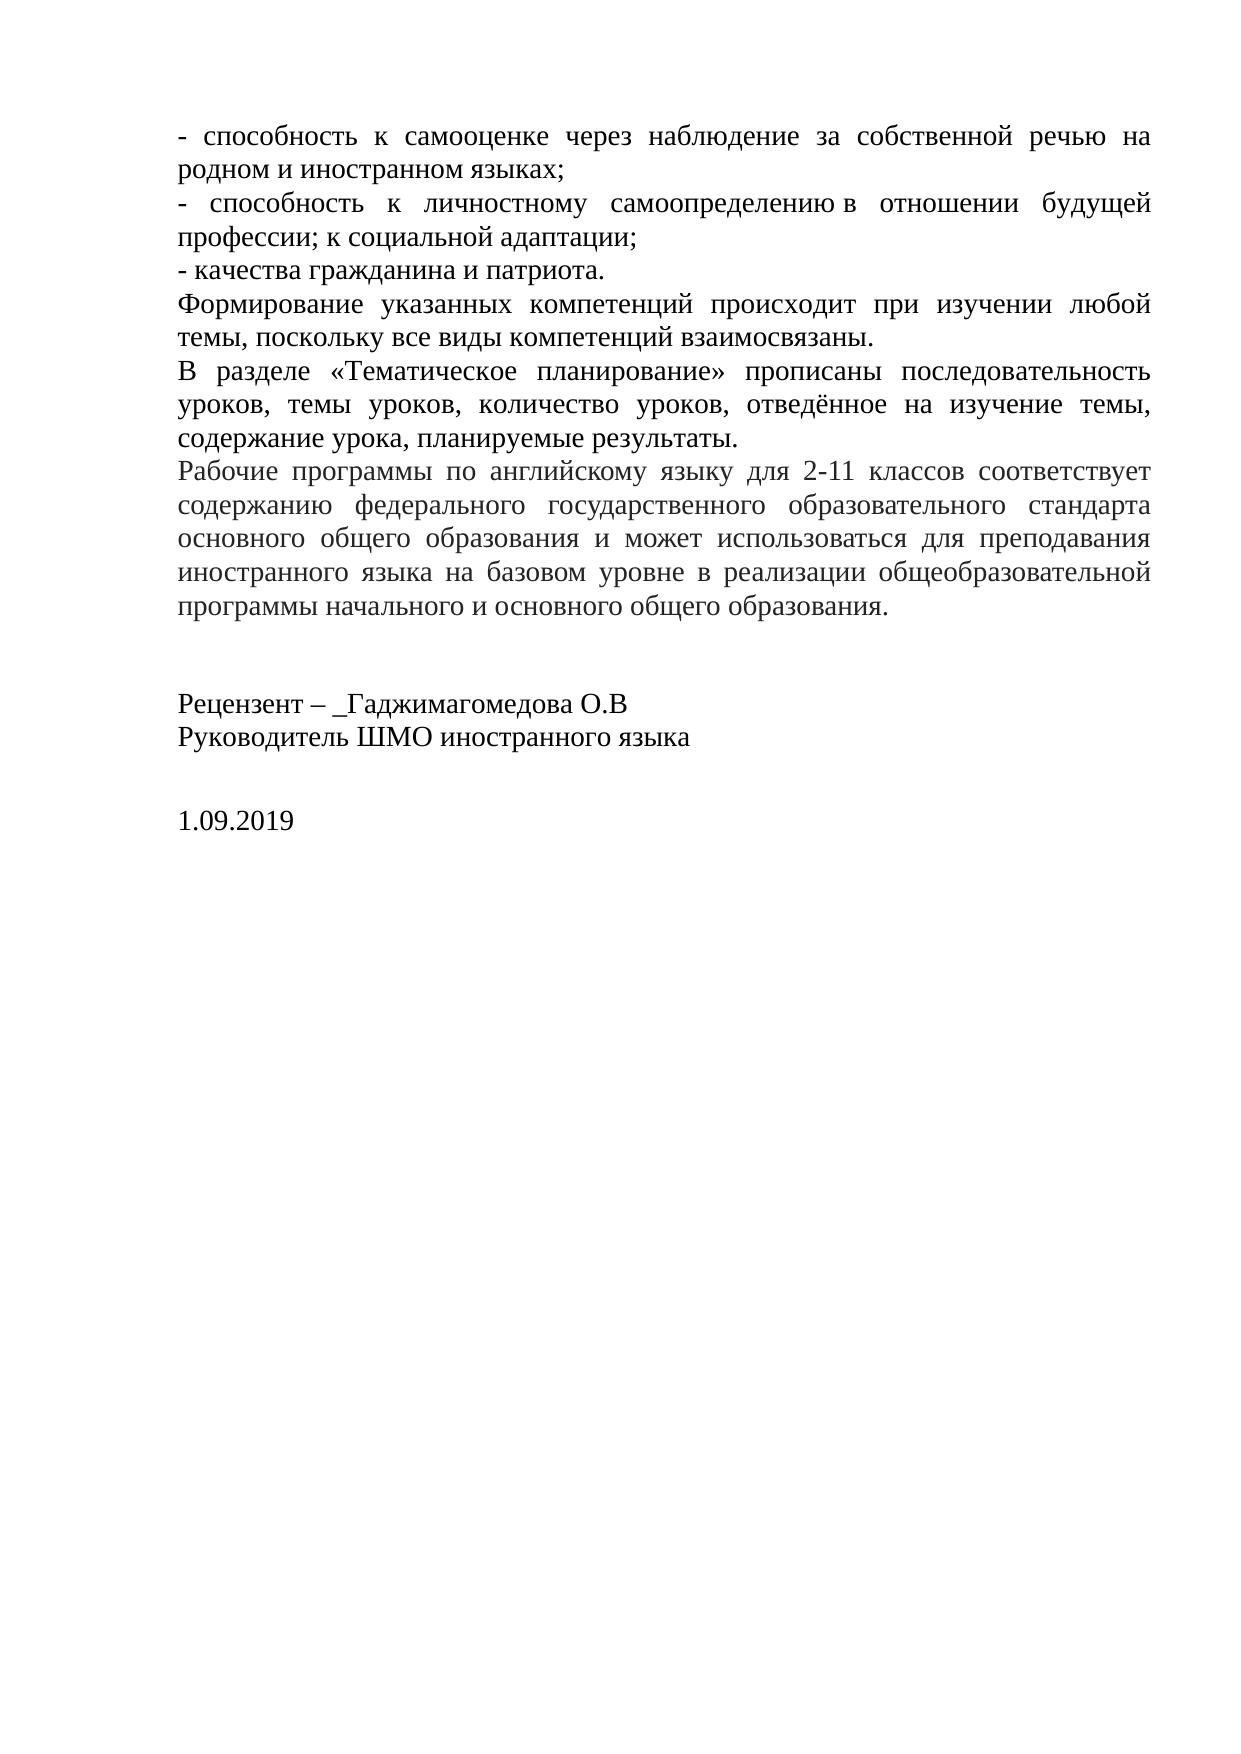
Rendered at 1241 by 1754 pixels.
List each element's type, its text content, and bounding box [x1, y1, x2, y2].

text Руководитель ШМО иностранного языка [177, 719, 1152, 753]
text Рецензент – _Гаджимагомедова О.В [177, 686, 1152, 719]
text 1.09.2019 [177, 803, 1152, 837]
text - способность к самооценке через наблюдение за собственной речью на родном и иностранном языках; [177, 118, 1152, 185]
text - качества гражданина и патриота. [177, 252, 1152, 286]
text - способность к личностному самоопределению в отношении будущей профессии; к социальной адаптации; [177, 185, 1152, 252]
text Рабочие программы по английскому языку для 2-11 классов соответствует содержанию федерального государственного образовательного стандарта основного общего образования и может использоваться для преподавания иностранного языка на базовом уровне в реализации общеобразовательной программы начального и основного общего образования. [177, 453, 1152, 621]
text В разделе «Тематическое планирование» прописаны последовательность уроков, темы уроков, количество уроков, отведённое на изучение темы, содержание урока, планируемые результаты. [177, 353, 1152, 453]
text Формирование указанных компетенций происходит при изучении любой темы, поскольку все виды компетенций взаимосвязаны. [177, 286, 1152, 353]
